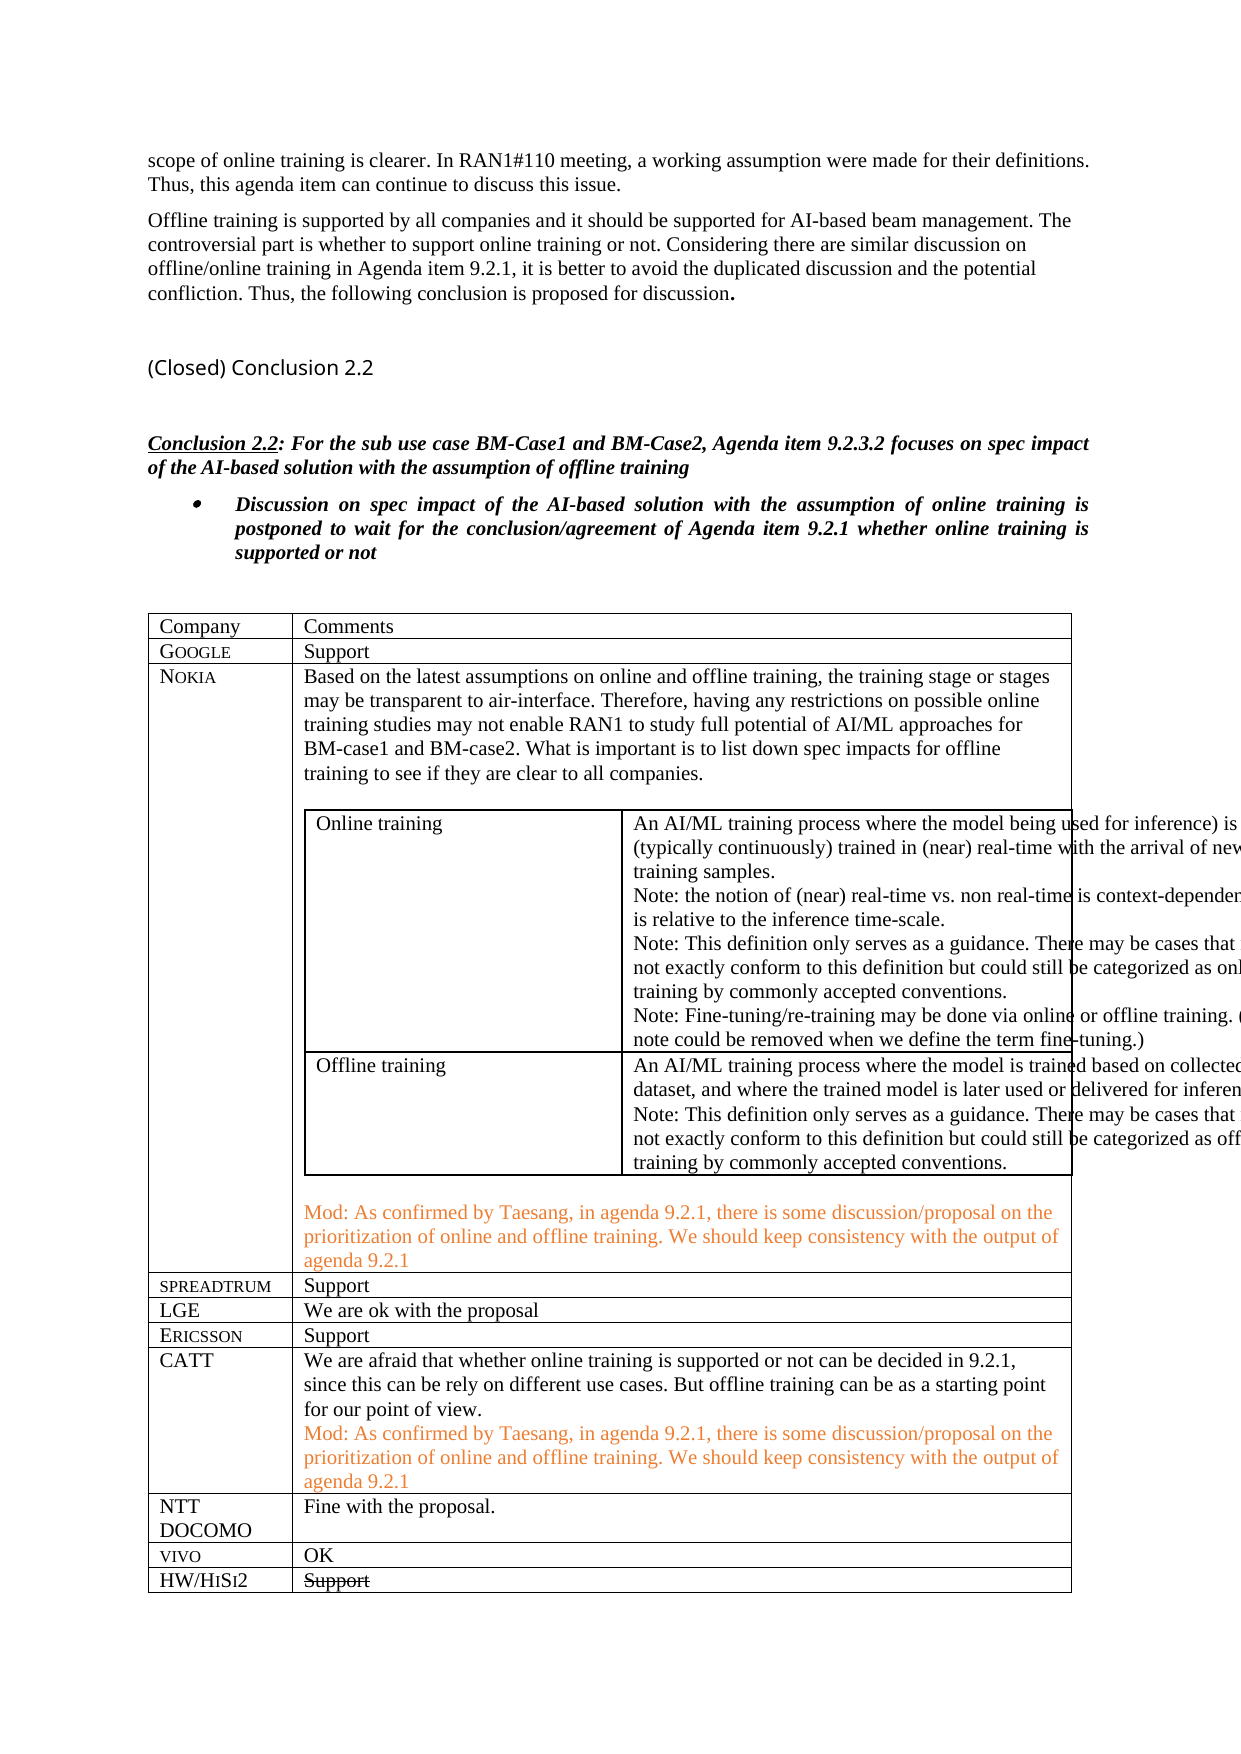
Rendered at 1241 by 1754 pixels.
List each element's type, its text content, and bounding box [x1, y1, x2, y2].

table_cell Support [293, 1273, 1071, 1297]
table_cell OK [293, 1543, 1071, 1567]
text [148, 148, 1093, 196]
table_header Company [149, 614, 292, 638]
table_cell We are ok with the proposal [293, 1298, 1071, 1322]
table_cell Based on the latest assumptions on online and offline training, the training stage or stages may be transparent to air-interface. Therefore, having any restrictions on possible online training studies may not enable RAN1 to study full potential of AI/ML approaches for BM-case1 and BM-case2. What is important is to list down spec impacts for offline training to see if they are clear to all companies. Mod: As confirmed by Taesang, in agenda 9.2.1, there is some discussion/proposal on the prioritization of online and offline training. We should keep consistency with the output of agenda 9.2.1 [293, 664, 1071, 1272]
table_cell vivo [149, 1543, 292, 1567]
text Conclusion 2.2: For the sub use case BM-Case1 and BM-Case2, Agenda item 9.2.3.2 focuses on spec impact of the AI-based solution with the assumption of offline training [148, 431, 1093, 479]
list Discussion on spec impact of the AI-based solution with the assumption of online training is postponed to wait for the conclusion/agreement of Agenda item 9.2.1 whether online training is supported or not [191, 492, 1093, 564]
table_cell Support [293, 639, 1071, 663]
table_cell Nokia [149, 664, 292, 1272]
text Offline training is supported by all companies and it should be supported for AI-based beam management. The controversial part is whether to support online training or not. Considering there are similar discussion on offline/online training in Agenda item 9.2.1, it is better to avoid the duplicated discussion and the potential confliction. Thus, the following conclusion is proposed for discussion. [148, 208, 1093, 304]
table_cell We are afraid that whether online training is supported or not can be decided in 9.2.1, since this can be rely on different use cases. But offline training can be as a starting point for our point of view. Mod: As confirmed by Taesang, in agenda 9.2.1, there is some discussion/proposal on the prioritization of online and offline training. We should keep consistency with the output of agenda 9.2.1 [293, 1348, 1071, 1493]
subtitle (Closed) Conclusion 2.2 [148, 353, 1093, 382]
table_header Comments [293, 614, 1071, 638]
table_cell Google [149, 639, 292, 663]
table_cell NTT DOCOMO [149, 1494, 292, 1542]
table_cell Ericsson [149, 1323, 292, 1347]
table_cell CATT [149, 1348, 292, 1493]
table_cell Support [293, 1323, 1071, 1347]
table_cell LGE [149, 1298, 292, 1322]
table_cell Fine with the proposal. [293, 1494, 1071, 1542]
table_cell Support [293, 1568, 1071, 1592]
table_cell HW/HiSi2 [149, 1568, 292, 1592]
table_cell spreadtrum [149, 1273, 292, 1297]
